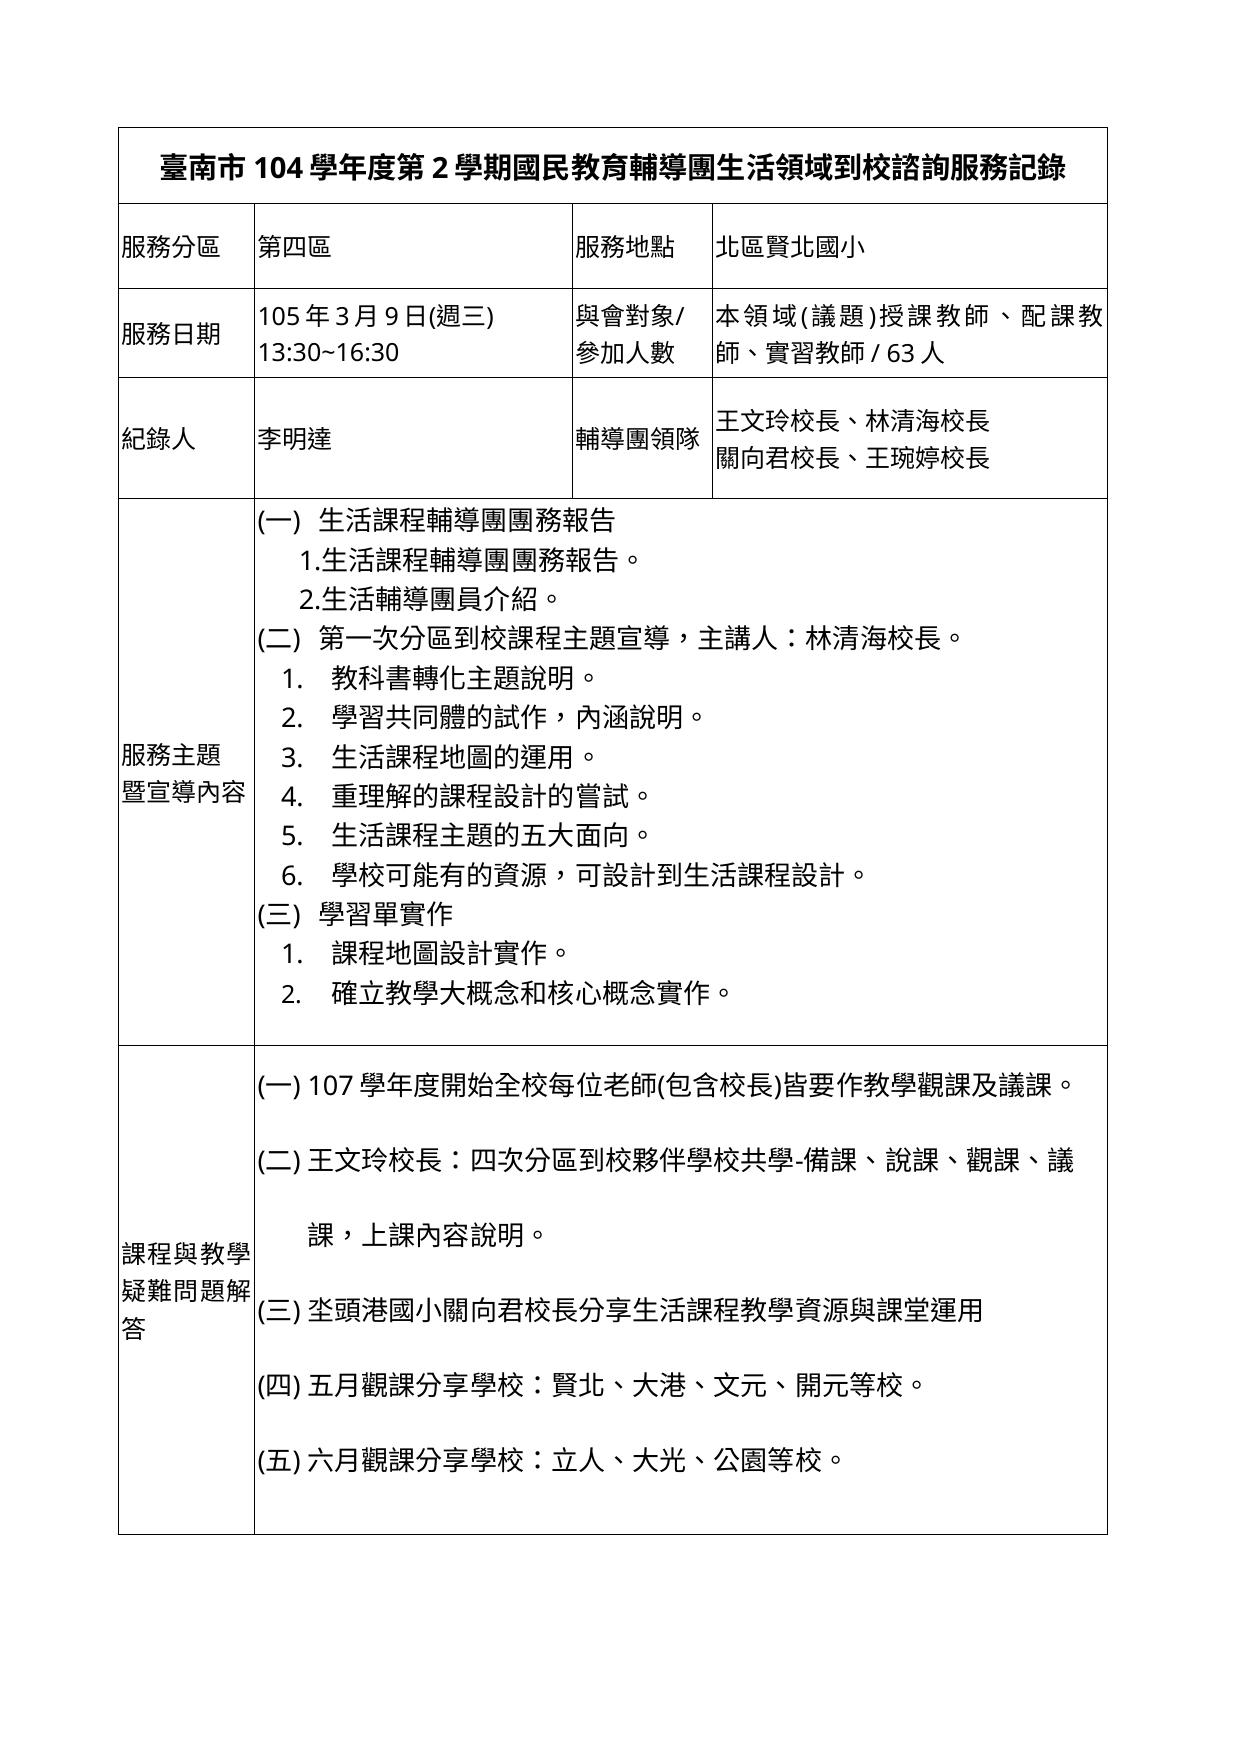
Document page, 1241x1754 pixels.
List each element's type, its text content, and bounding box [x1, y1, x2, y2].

table_cell 服務日期 [119, 289, 254, 377]
table_cell 與會對象/ 參加人數 [573, 289, 712, 377]
table_cell 北區賢北國小 [713, 204, 1107, 288]
table_cell 生活課程輔導團團務報告 1.生活課程輔導團團務報告。 2.生活輔導團員介紹。 第一次分區到校課程主題宣導，主講人：林清海校長。 教科書轉化主題說明。 學習共同體的試作，內涵說明。 生活課程地圖的運用。 重理解的課程設計的嘗試。 生活課程主題的五大面向。 學校可能有的資源，可設計到生活課程設計。 學習單實作 課程地圖設計實作。 確立教學大概念和核心概念實作。 [255, 499, 1107, 1045]
table_cell 107學年度開始全校每位老師(包含校長)皆要作教學觀課及議課。 王文玲校長：四次分區到校夥伴學校共學-備課、說課、觀課、議課，上課內容說明。 坔頭港國小關向君校長分享生活課程教學資源與課堂運用 五月觀課分享學校：賢北、大港、文元、開元等校。 六月觀課分享學校：立人、大光、公園等校。 [255, 1046, 1107, 1534]
table_cell 王文玲校長、林清海校長 關向君校長、王琬婷校長 [713, 378, 1107, 498]
table_cell 本領域(議題)授課教師、配課教師、實習教師 / 63人 [713, 289, 1107, 377]
table_cell 105年3月9日(週三) 13:30~16:30 [255, 289, 572, 377]
table_cell 李明達 [255, 378, 572, 498]
table_cell 紀錄人 [119, 378, 254, 498]
table_cell 服務主題 暨宣導內容 [119, 499, 254, 1045]
table_cell 服務地點 [573, 204, 712, 288]
table_cell 輔導團領隊 [573, 378, 712, 498]
table_header 臺南市 104學年度第2學期國民教育輔導團生活領域到校諮詢服務記錄 [119, 128, 1107, 203]
table_cell 服務分區 [119, 204, 254, 288]
table_cell 第四區 [255, 204, 572, 288]
table_cell 課程與教學疑難問題解答 [119, 1046, 254, 1534]
